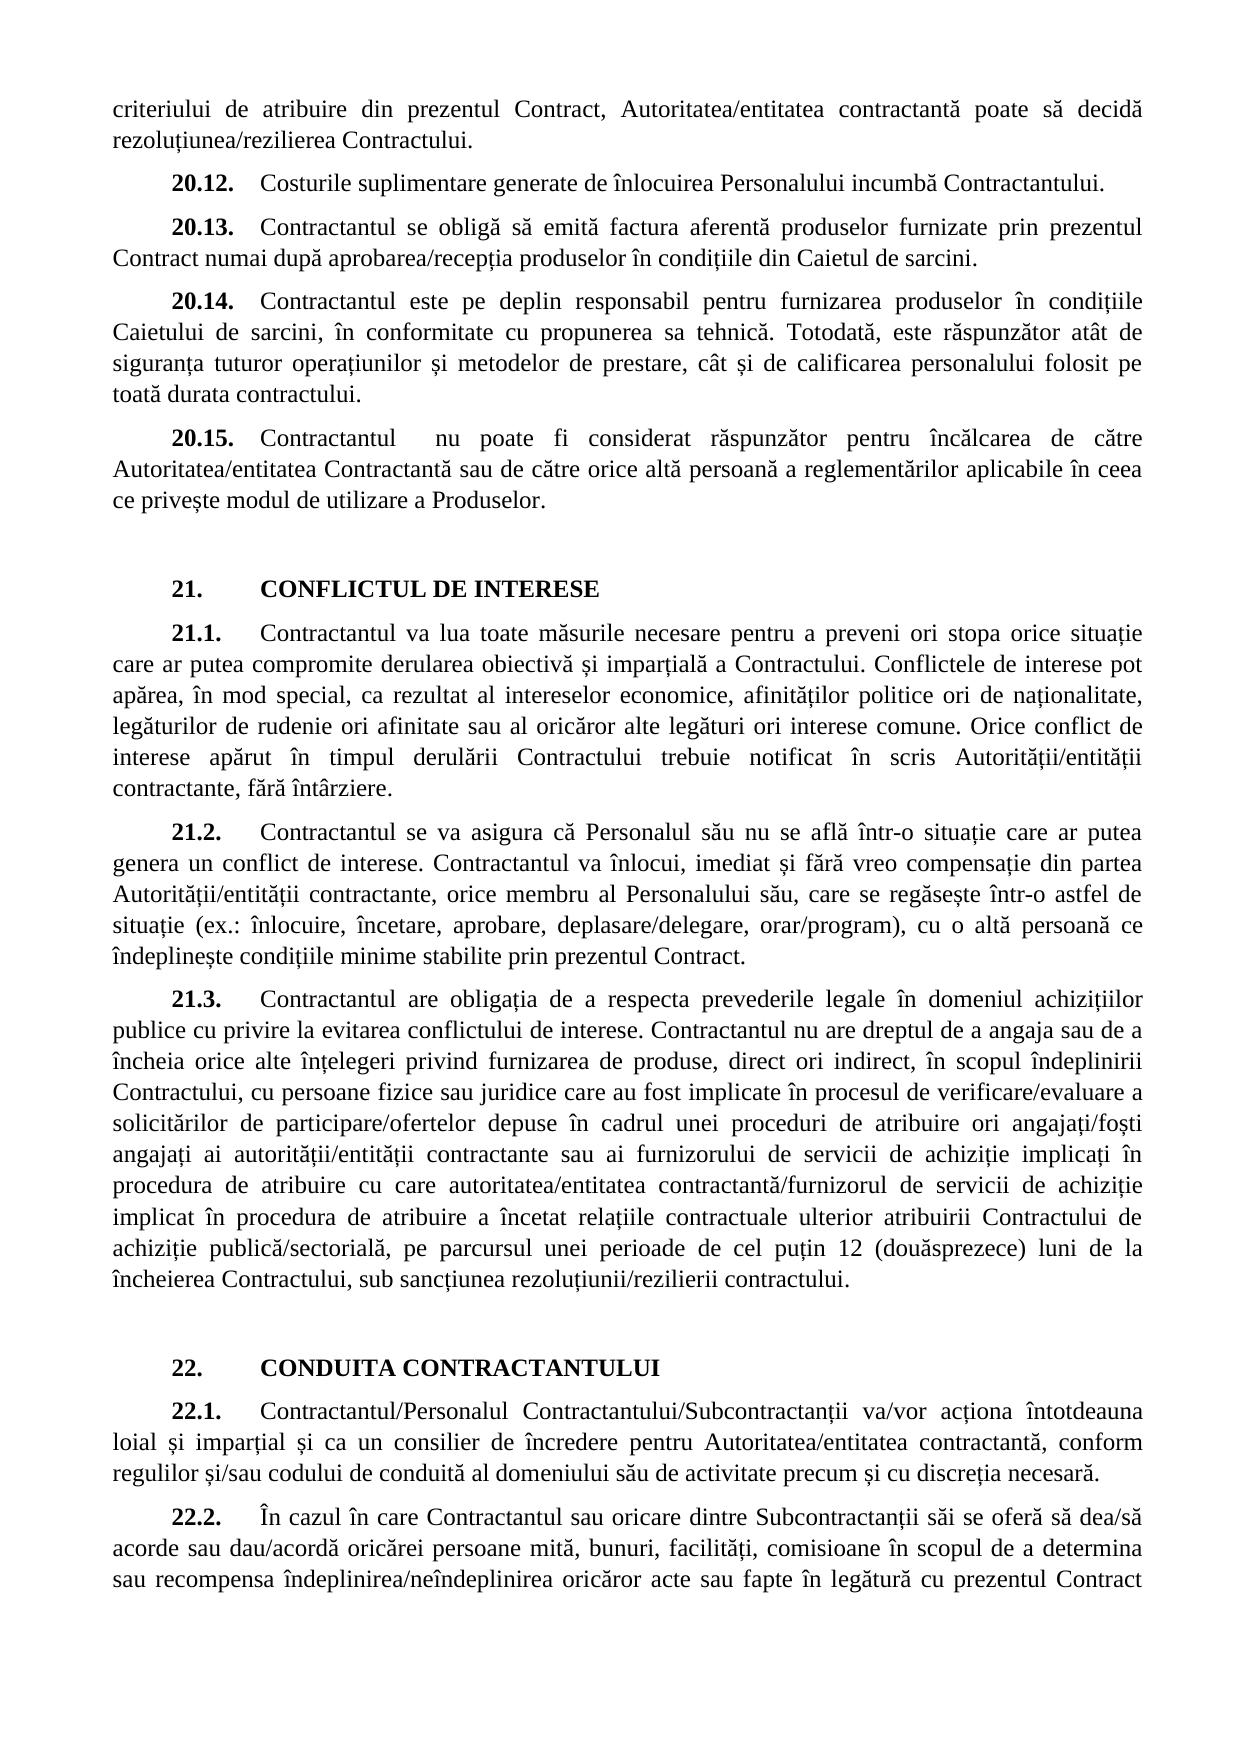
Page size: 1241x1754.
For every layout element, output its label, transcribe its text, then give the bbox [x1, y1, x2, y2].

list CONFLICTUL DE INTERESE [112, 574, 1144, 603]
list Contractantul se obligă să emită factura aferentă produselor furnizate prin prezentul Contract numai după aprobarea/recepția produselor în condițiile din Caietul de sarcini. [112, 212, 1144, 272]
list CONDUITA CONTRACTANTULUI [112, 1353, 1144, 1381]
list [112, 1502, 1144, 1593]
list Contractantul are obligația de a respecta prevederile legale în domeniul achizițiilor publice cu privire la evitarea conflictului de interese. Contractantul nu are dreptul de a angaja sau de a încheia orice alte înțelegeri privind furnizarea de produse, direct ori indirect, în scopul îndeplinirii Contractului, cu persoane fizice sau juridice care au fost implicate în procesul de verificare/evaluare a solicitărilor de participare/ofertelor depuse în cadrul unei proceduri de atribuire ori angajați/foști angajați ai autorității/entității contractante sau ai furnizorului de servicii de achiziție implicați în procedura de atribuire cu care autoritatea/entitatea contractantă/furnizorul de servicii de achiziție implicat în procedura de atribuire a încetat relațiile contractuale ulterior atribuirii Contractului de achiziție publică/sectorială, pe parcursul unei perioade de cel puțin 12 (douăsprezece) luni de la încheierea Contractului, sub sancțiunea rezoluțiunii/rezilierii contractului. [112, 984, 1144, 1292]
list Contractantul nu poate fi considerat răspunzător pentru încălcarea de către Autoritatea/entitatea Contractantă sau de către orice altă persoană a reglementărilor aplicabile în ceea ce privește modul de utilizare a Produselor. [112, 423, 1144, 514]
list Contractantul va lua toate măsurile necesare pentru a preveni ori stopa orice situație care ar putea compromite derularea obiectivă și imparțială a Contractului. Conflictele de interese pot apărea, în mod special, ca rezultat al intereselor economice, afinităților politice ori de naționalitate, legăturilor de rudenie ori afinitate sau al oricăror alte legături ori interese comune. Orice conflict de interese apărut în timpul derulării Contractului trebuie notificat în scris Autorității/entității contractante, fără întârziere. [112, 618, 1144, 802]
list Contractantul se va asigura că Personalul său nu se află într-o situație care ar putea genera un conflict de interese. Contractantul va înlocui, imediat și fără vreo compensație din partea Autorității/entității contractante, orice membru al Personalului său, care se regăsește într-o astfel de situație (ex.: înlocuire, încetare, aprobare, deplasare/delegare, orar/program), cu o altă persoană ce îndeplinește condițiile minime stabilite prin prezentul Contract. [112, 817, 1144, 969]
list Costurile suplimentare generate de înlocuirea Personalului incumbă Contractantului. [112, 168, 1144, 197]
list Contractantul/Personalul Contractantului/Subcontractanții va/vor acționa întotdeauna loial și imparțial și ca un consilier de încredere pentru Autoritatea/entitatea contractantă, conform regulilor și/sau codului de conduită al domeniului său de activitate precum și cu discreția necesară. [112, 1396, 1144, 1487]
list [112, 94, 1144, 153]
list Contractantul este pe deplin responsabil pentru furnizarea produselor în condițiile Caietului de sarcini, în conformitate cu propunerea sa tehnică. Totodată, este răspunzător atât de siguranța tuturor operațiunilor și metodelor de prestare, cât și de calificarea personalului folosit pe toată durata contractului. [112, 286, 1144, 408]
